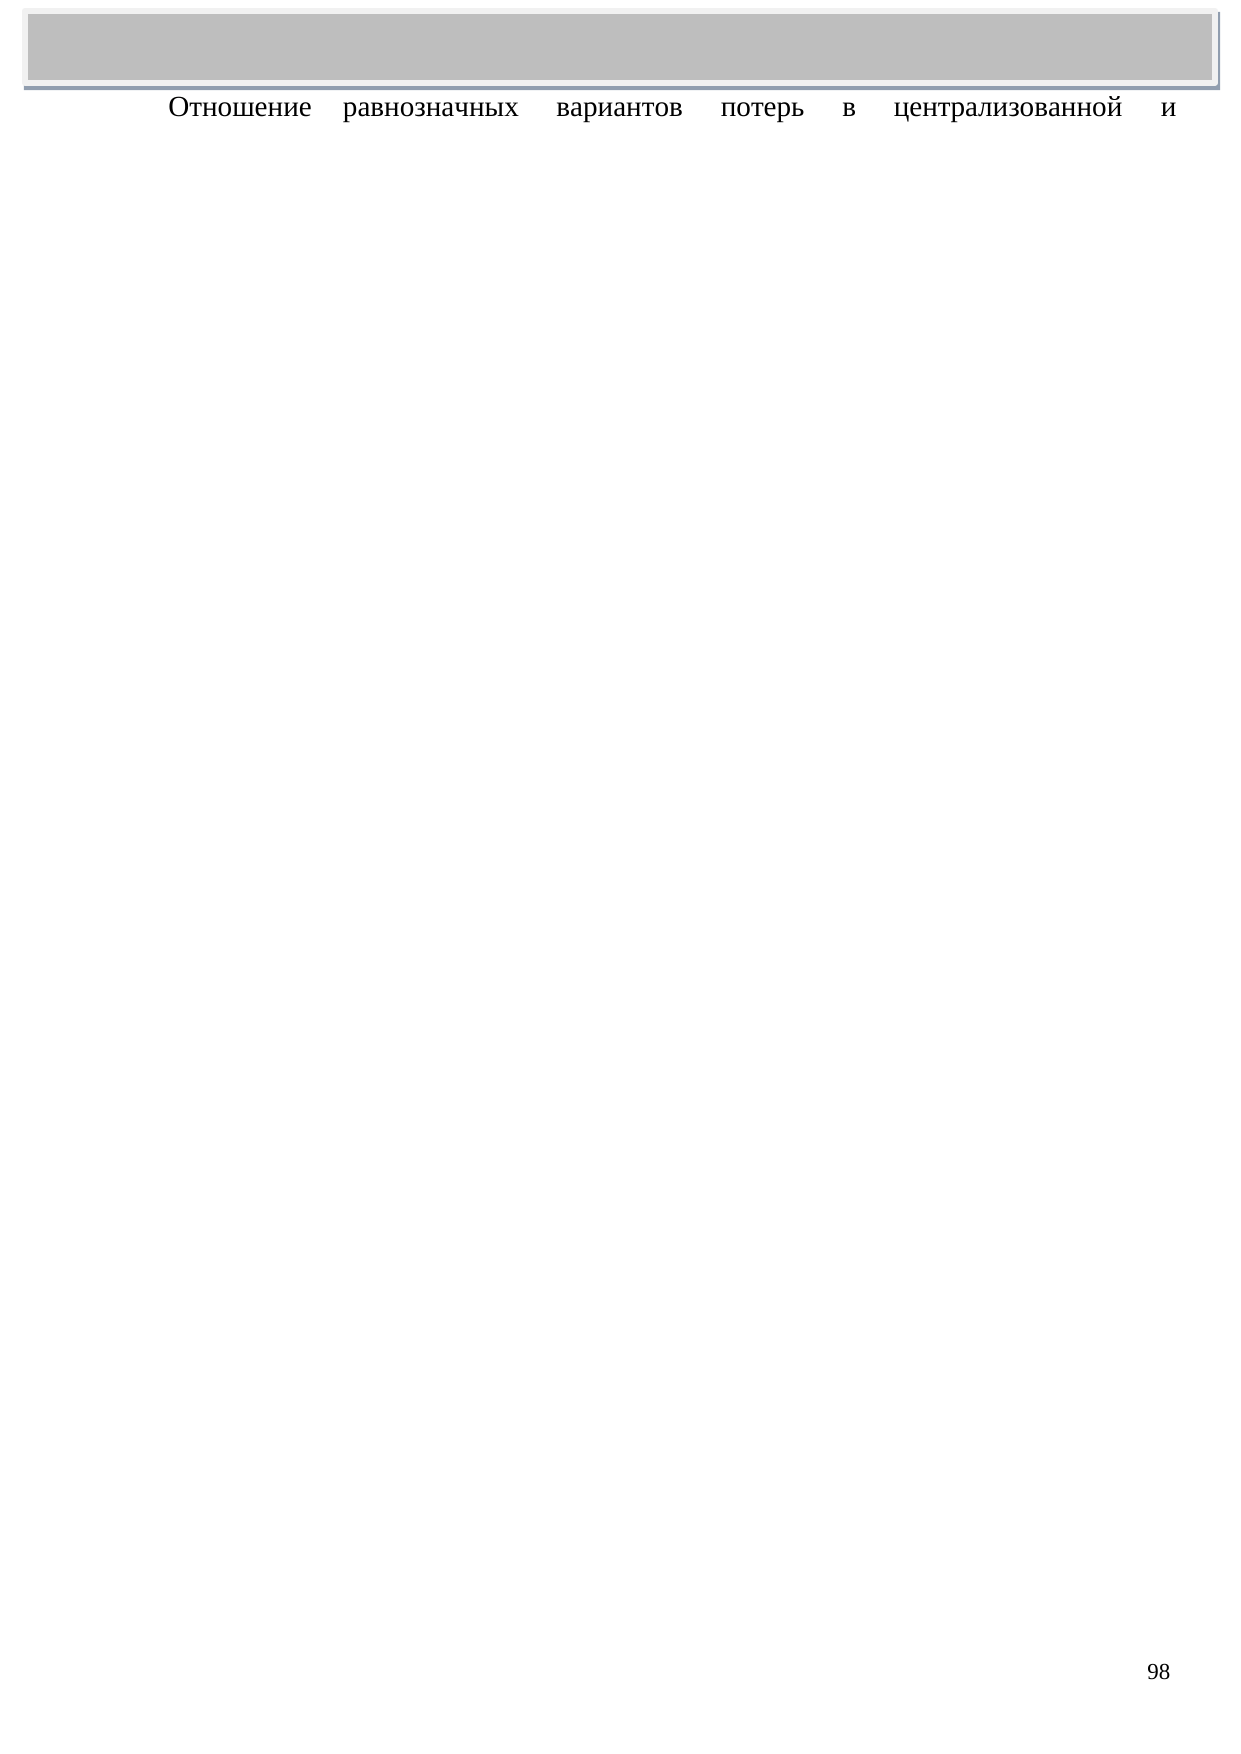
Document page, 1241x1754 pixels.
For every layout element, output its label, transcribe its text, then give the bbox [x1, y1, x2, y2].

text Отношение равнозначных вариантов потерь в централизованной и [168, 89, 1236, 123]
